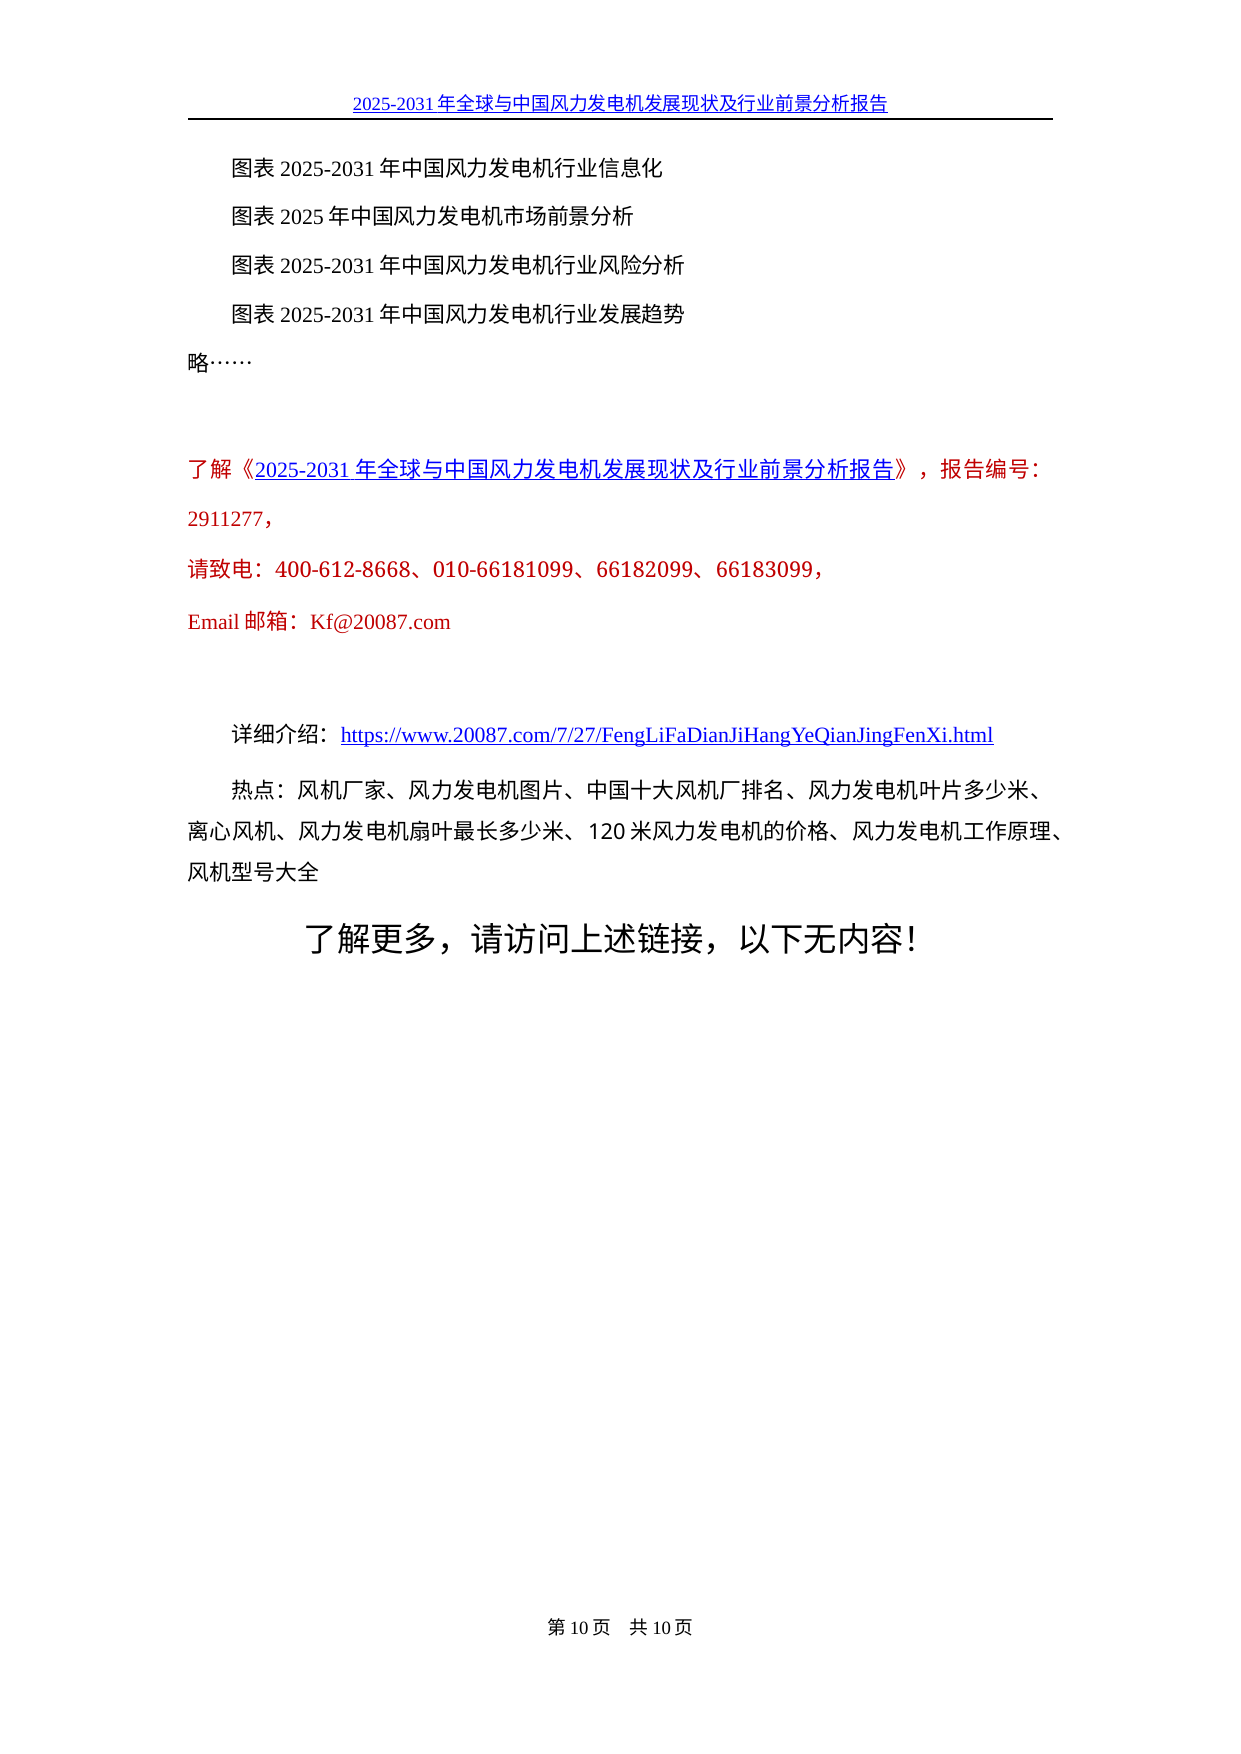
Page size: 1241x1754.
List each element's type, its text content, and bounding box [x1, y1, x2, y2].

text 详细介绍：https://www.20087.com/7/27/FengLiFaDianJiHangYeQianJingFenXi.html [187, 716, 1053, 749]
title 了解更多，请访问上述链接，以下无内容！ [187, 904, 1053, 969]
text 了解《2025-2031年全球与中国风力发电机发展现状及行业前景分析报告》，报告编号：2911277， [187, 452, 1053, 533]
text 热点：风机厂家、风力发电机图片、中国十大风机厂排名、风力发电机叶片多少米、离心风机、风力发电机扇叶最长多少米、120米风力发电机的价格、风力发电机工作原理、风机型号大全 [187, 773, 1053, 887]
text Email邮箱：Kf@20087.com [187, 603, 1053, 636]
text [187, 150, 1053, 378]
text 请致电：400-612-8668、010-66181099、66182099、66183099， [187, 552, 1053, 584]
